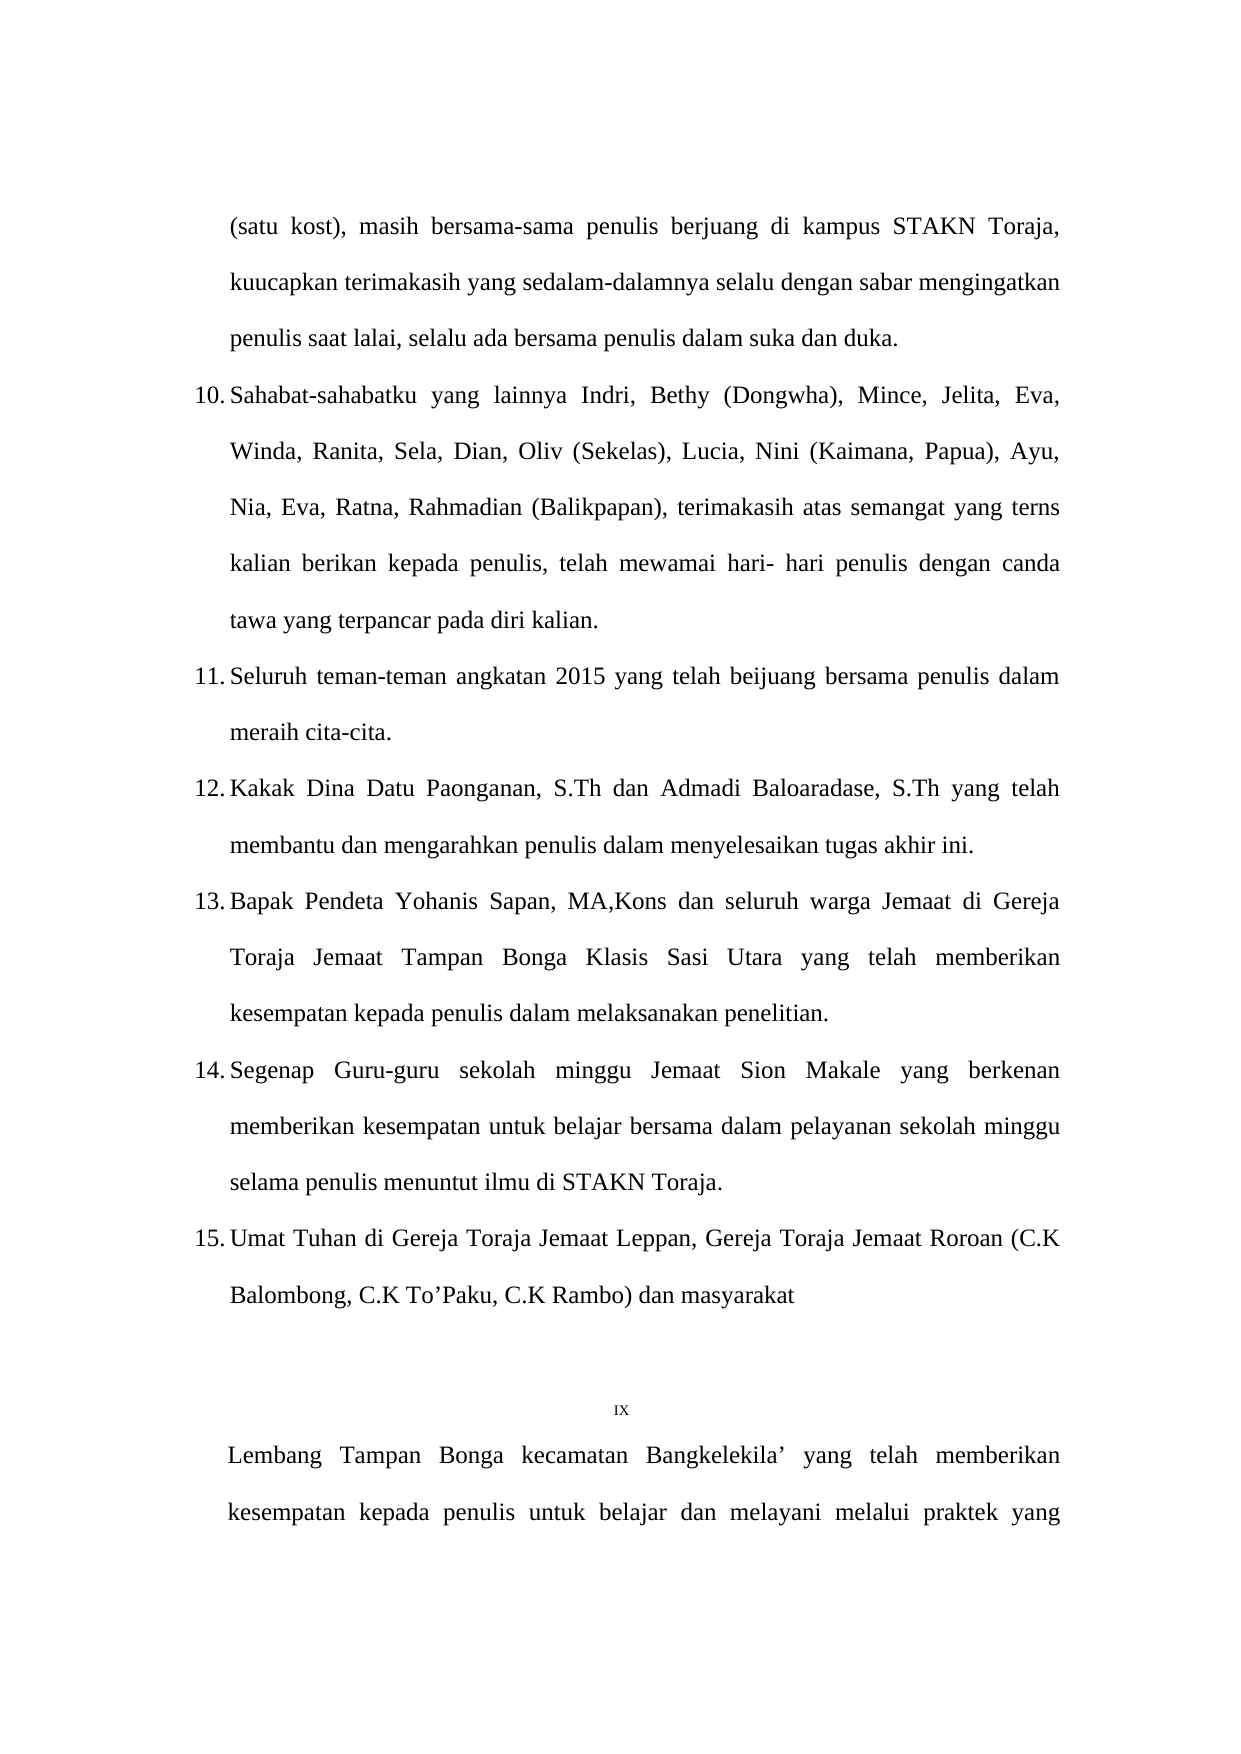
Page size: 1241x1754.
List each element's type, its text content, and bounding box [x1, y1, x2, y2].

list Sahabat-sahabatku yang lainnya Indri, Bethy (Dongwha), Mince, Jelita, Eva, Winda, Ranita, Sela, Dian, Oliv (Sekelas), Lucia, Nini (Kaimana, Papua), Ayu, Nia, Eva, Ratna, Rahmadian (Balikpapan), terimakasih atas semangat yang terns kalian berikan kepada penulis, telah mewamai hari- hari penulis dengan canda tawa yang terpancar pada diri kalian. [194, 358, 1061, 639]
list Kakak Dina Datu Paonganan, S.Th dan Admadi Baloaradase, S.Th yang telah membantu dan mengarahkan penulis dalam menyelesaikan tugas akhir ini. [194, 752, 1061, 864]
list Seluruh teman-teman angkatan 2015 yang telah beijuang bersama penulis dalam meraih cita-cita. [194, 639, 1061, 752]
list Umat Tuhan di Gereja Toraja Jemaat Leppan, Gereja Toraja Jemaat Roroan (C.K Balombong, C.K To’Paku, C.K Rambo) dan masyarakat [194, 1202, 1061, 1314]
text IX [182, 1404, 1061, 1418]
list Bapak Pendeta Yohanis Sapan, MA,Kons dan seluruh warga Jemaat di Gereja Toraja Jemaat Tampan Bonga Klasis Sasi Utara yang telah memberikan kesempatan kepada penulis dalam melaksanakan penelitian. [194, 864, 1061, 1033]
list Segenap Guru-guru sekolah minggu Jemaat Sion Makale yang berkenan memberikan kesempatan untuk belajar bersama dalam pelayanan sekolah minggu selama penulis menuntut ilmu di STAKN Toraja. [194, 1033, 1061, 1202]
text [227, 1418, 1061, 1532]
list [194, 189, 1061, 358]
